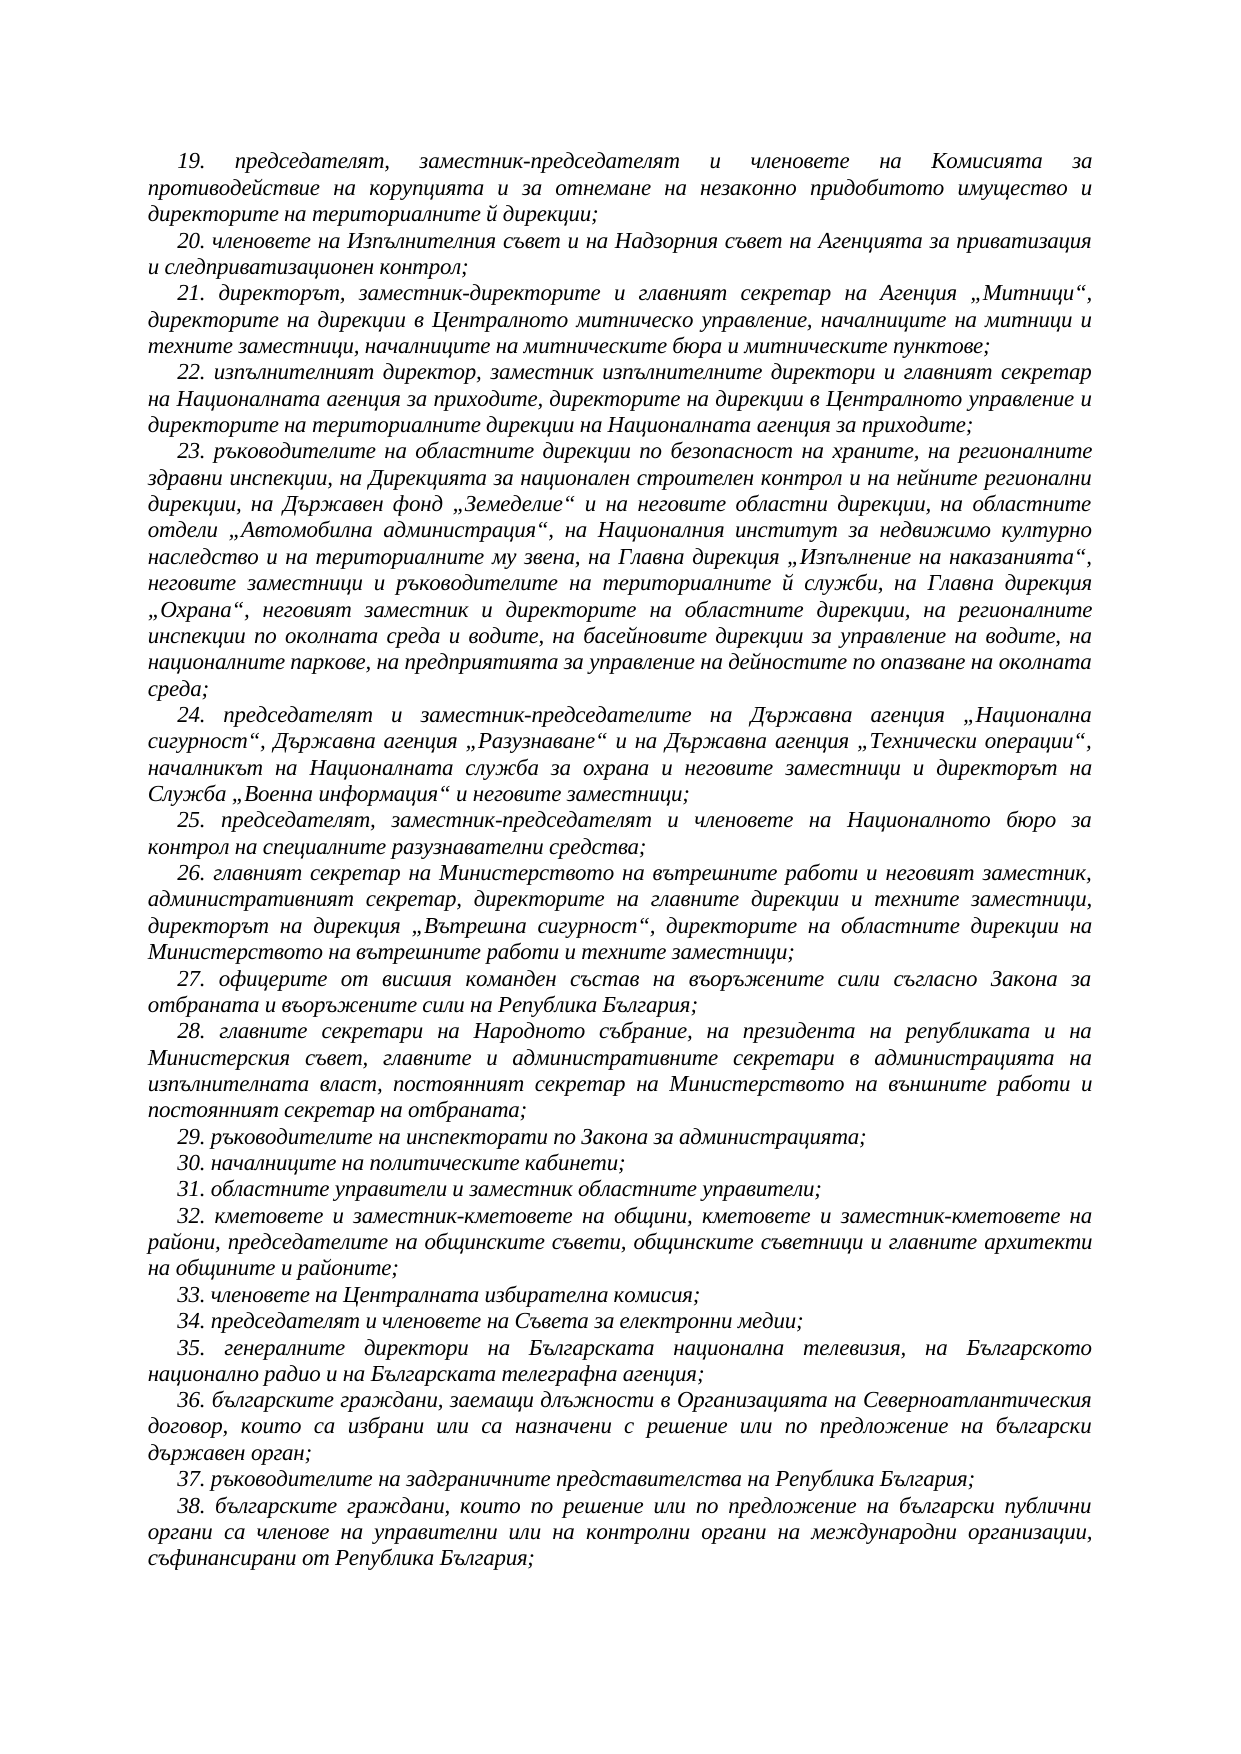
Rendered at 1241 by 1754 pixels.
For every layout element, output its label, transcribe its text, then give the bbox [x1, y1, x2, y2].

text 30. началниците на политическите кабинети; [148, 1149, 1093, 1175]
text 19. председателят, заместник-председателят и членовете на Комисията за противодействие на корупцията и за отнемане на незаконно придобитото имущество и директорите на териториалните й дирекции; [148, 148, 1093, 227]
text 22. изпълнителният директор, заместник изпълнителните директори и главният секретар на Националната агенция за приходите, директорите на дирекции в Централното управление и директорите на териториалните дирекции на Националната агенция за приходите; [148, 358, 1093, 437]
text 29. ръководителите на инспекторати по Закона за администрацията; [148, 1123, 1093, 1149]
text 33. членовете на Централната избирателна комисия; [148, 1281, 1093, 1307]
text 34. председателят и членовете на Съвета за електронни медии; [148, 1307, 1093, 1333]
text 20. членовете на Изпълнителния съвет и на Надзорния съвет на Агенцията за приватизация и следприватизационен контрол; [148, 227, 1093, 279]
text 37. ръководителите на задграничните представителства на Република България; [148, 1465, 1093, 1492]
text 36. българските граждани, заемащи длъжности в Организацията на Северноатлантическия договор, които са избрани или са назначени с решение или по предложение на български държавен орган; [148, 1386, 1093, 1465]
text 27. офицерите от висшия команден състав на въоръжените сили съгласно Закона за отбраната и въоръжените сили на Република България; [148, 964, 1093, 1017]
text 35. генералните директори на Българската национална телевизия, на Българското национално радио и на Българската телеграфна агенция; [148, 1333, 1093, 1386]
text 24. председателят и заместник-председателите на Държавна агенция „Национална сигурност“, Държавна агенция „Разузнаване“ и на Държавна агенция „Технически операции“, началникът на Националната служба за охрана и неговите заместници и директорът на Служба „Военна информация“ и неговите заместници; [148, 701, 1093, 806]
text 23. ръководителите на областните дирекции по безопасност на храните, на регионалните здравни инспекции, на Дирекцията за национален строителен контрол и на нейните регионални дирекции, на Държавен фонд „Земеделие“ и на неговите областни дирекции, на областните отдели „Автомобилна администрация“, на Националния институт за недвижимо културно наследство и на териториалните му звена, на Главна дирекция „Изпълнение на наказанията“, неговите заместници и ръководителите на териториалните й служби, на Главна дирекция „Охрана“, неговият заместник и директорите на областните дирекции, на регионалните инспекции по околната среда и водите, на басейновите дирекции за управление на водите, на националните паркове, на предприятията за управление на дейностите по опазване на околната среда; [148, 437, 1093, 701]
text 31. областните управители и заместник областните управители; [148, 1175, 1093, 1202]
text 26. главният секретар на Министерството на вътрешните работи и неговият заместник, административният секретар, директорите на главните дирекции и техните заместници, директорът на дирекция „Вътрешна сигурност“, директорите на областните дирекции на Министерството на вътрешните работи и техните заместници; [148, 859, 1093, 964]
text 21. директорът, заместник-директорите и главният секретар на Агенция „Митници“, директорите на дирекции в Централното митническо управление, началниците на митници и техните заместници, началниците на митническите бюра и митническите пунктове; [148, 279, 1093, 358]
text 38. българските граждани, които по решение или по предложение на български публични органи са членове на управителни или на контролни органи на международни организации, съфинансирани от Република България; [148, 1492, 1093, 1571]
text 25. председателят, заместник-председателят и членовете на Националното бюро за контрол на специалните разузнавателни средства; [148, 806, 1093, 859]
text 28. главните секретари на Народното събрание, на президента на републиката и на Министерския съвет, главните и административните секретари в администрацията на изпълнителната власт, постоянният секретар на Министерството на външните работи и постоянният секретар на отбраната; [148, 1017, 1093, 1123]
text 32. кметовете и заместник-кметовете на общини, кметовете и заместник-кметовете на райони, председателите на общинските съвети, общинските съветници и главните архитекти на общините и районите; [148, 1202, 1093, 1281]
